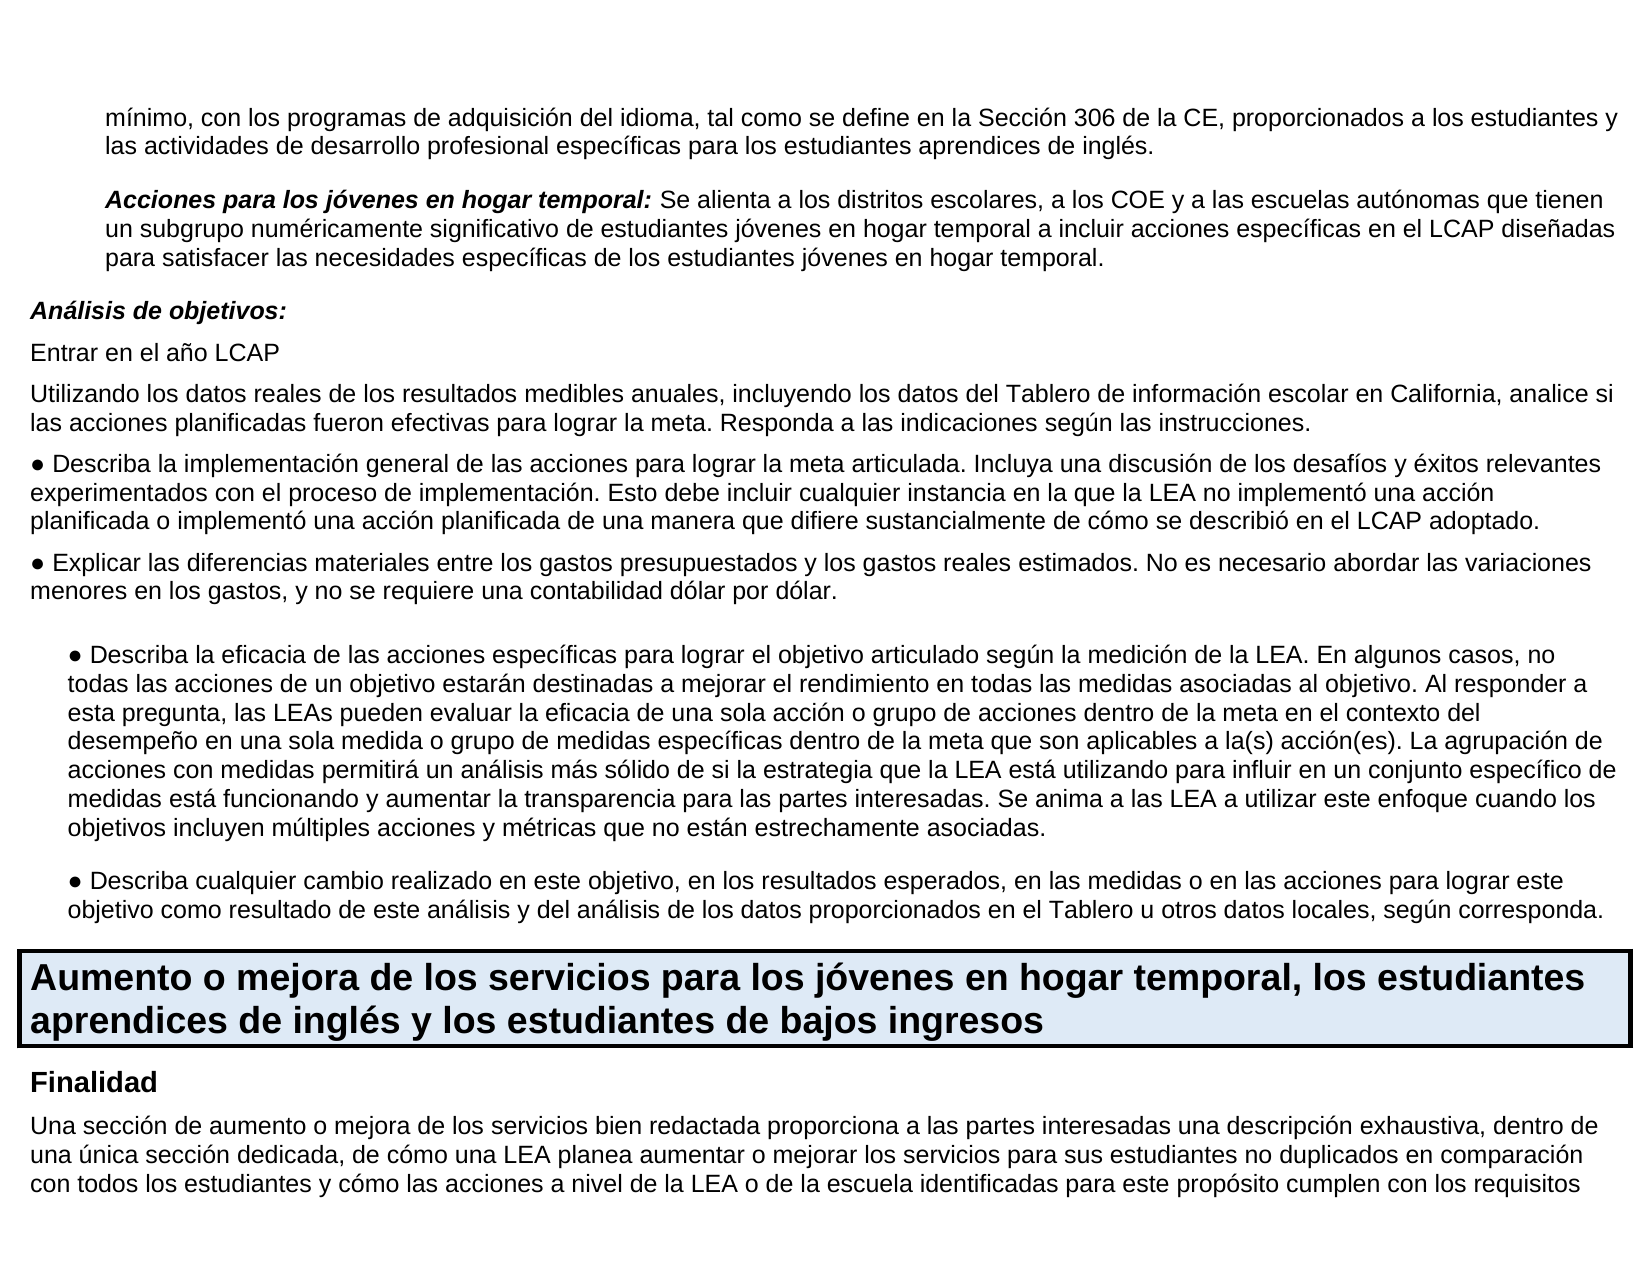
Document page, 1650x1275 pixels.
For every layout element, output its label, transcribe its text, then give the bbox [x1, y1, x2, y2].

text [105, 102, 1620, 160]
subtitle ● Explicar las diferencias materiales entre los gastos presupuestados y los gastos reales estimados. No es necesario abordar las variaciones menores en los gastos, y no se requiere una contabilidad dólar por dólar. [30, 547, 1620, 605]
subtitle Aumento o mejora de los servicios para los jóvenes en hogar temporal, los estudiantes aprendices de inglés y los estudiantes de bajos ingresos [22, 953, 1628, 1044]
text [30, 1111, 1620, 1197]
subtitle Análisis de objetivos: [30, 296, 1620, 325]
subtitle ● Describa la implementación general de las acciones para lograr la meta articulada. Incluya una discusión de los desafíos y éxitos relevantes experimentados con el proceso de implementación. Esto debe incluir cualquier instancia en la que la LEA no implementó una acción planificada o implementó una acción planificada de una manera que difiere sustancialmente de cómo se describió en el LCAP adoptado. [30, 449, 1620, 535]
subtitle Finalidad [30, 1065, 1620, 1099]
subtitle Utilizando los datos reales de los resultados medibles anuales, incluyendo los datos del Tablero de información escolar en California, analice si las acciones planificadas fueron efectivas para lograr la meta. Responda a las indicaciones según las instrucciones. [30, 379, 1620, 436]
text ● Describa cualquier cambio realizado en este objetivo, en los resultados esperados, en las medidas o en las acciones para lograr este objetivo como resultado de este análisis y del análisis de los datos proporcionados en el Tablero u otros datos locales, según corresponda. [67, 866, 1620, 924]
subtitle Entrar en el año LCAP [30, 337, 1620, 366]
text ● Describa la eficacia de las acciones específicas para lograr el objetivo articulado según la medición de la LEA. En algunos casos, no todas las acciones de un objetivo estarán destinadas a mejorar el rendimiento en todas las medidas asociadas al objetivo. Al responder a esta pregunta, las LEAs pueden evaluar la eficacia de una sola acción o grupo de acciones dentro de la meta en el contexto del desempeño en una sola medida o grupo de medidas específicas dentro de la meta que son aplicables a la(s) acción(es). La agrupación de acciones con medidas permitirá un análisis más sólido de si la estrategia que la LEA está utilizando para influir en un conjunto específico de medidas está funcionando y aumentar la transparencia para las partes interesadas. Se anima a las LEA a utilizar este enfoque cuando los objetivos incluyen múltiples acciones y métricas que no están estrechamente asociadas. [67, 640, 1620, 841]
text Acciones para los jóvenes en hogar temporal: Se alienta a los distritos escolares, a los COE y a las escuelas autónomas que tienen un subgrupo numéricamente significativo de estudiantes jóvenes en hogar temporal a incluir acciones específicas en el LCAP diseñadas para satisfacer las necesidades específicas de los estudiantes jóvenes en hogar temporal. [105, 185, 1620, 271]
